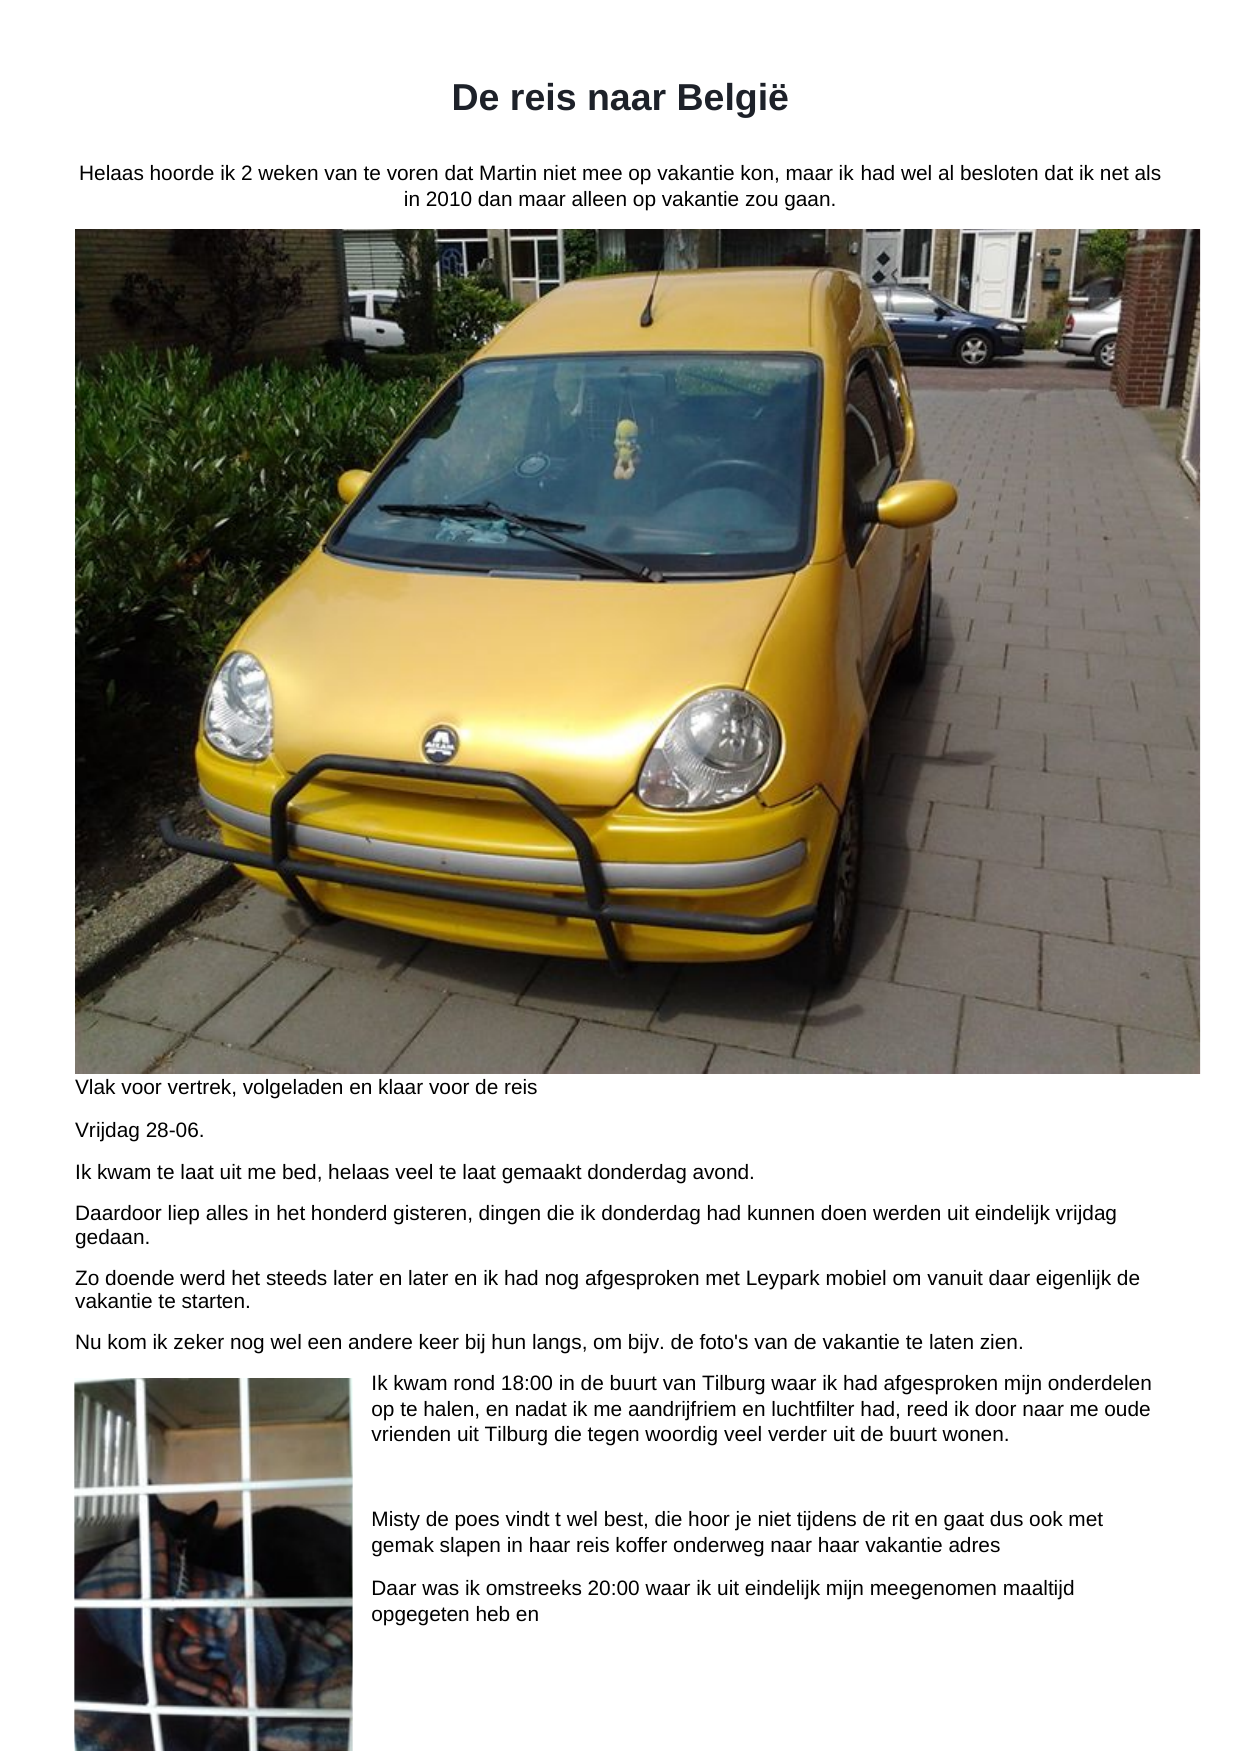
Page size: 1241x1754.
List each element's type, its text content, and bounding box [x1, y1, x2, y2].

text De reis naar België [75, 75, 1165, 119]
text Misty de poes vindt t wel best, die hoor je niet tijdens de rit en gaat dus ook met gemak slapen in haar reis koffer onderweg naar haar vakantie adres [353, 1507, 1165, 1557]
text Vrijdag 28-06. [75, 1118, 1165, 1142]
text Helaas hoorde ik 2 weken van te voren dat Martin niet mee op vakantie kon, maar ik had wel al besloten dat ik net als in 2010 dan maar alleen op vakantie zou gaan. [75, 161, 1165, 211]
text Zo doende werd het steeds later en later en ik had nog afgesproken met Leypark mobiel om vanuit daar eigenlijk de vakantie te starten. [75, 1265, 1165, 1313]
text Nu kom ik zeker nog wel een andere keer bij hun langs, om bijv. de foto's van de vakantie te laten zien. [75, 1330, 1165, 1354]
text Ik kwam rond 18:00 in de buurt van Tilburg waar ik had afgesproken mijn onderdelen op te halen, en nadat ik me aandrijfriem en luchtfilter had, reed ik door naar me oude vrienden uit Tilburg die tegen woordig veel verder uit de buurt wonen. [75, 1371, 1165, 1446]
text Vlak voor vertrek, volgeladen en klaar voor de reis [75, 1074, 1165, 1099]
picture [75, 229, 1200, 1074]
text Daardoor liep alles in het honderd gisteren, dingen die ik donderdag had kunnen doen werden uit eindelijk vrijdag gedaan. [75, 1201, 1165, 1249]
picture [74, 1378, 353, 1751]
text Daar was ik omstreeks 20:00 waar ik uit eindelijk mijn meegenomen maaltijd opgegeten heb en [353, 1576, 1165, 1625]
text Ik kwam te laat uit me bed, helaas veel te laat gemaakt donderdag avond. [75, 1160, 1165, 1184]
